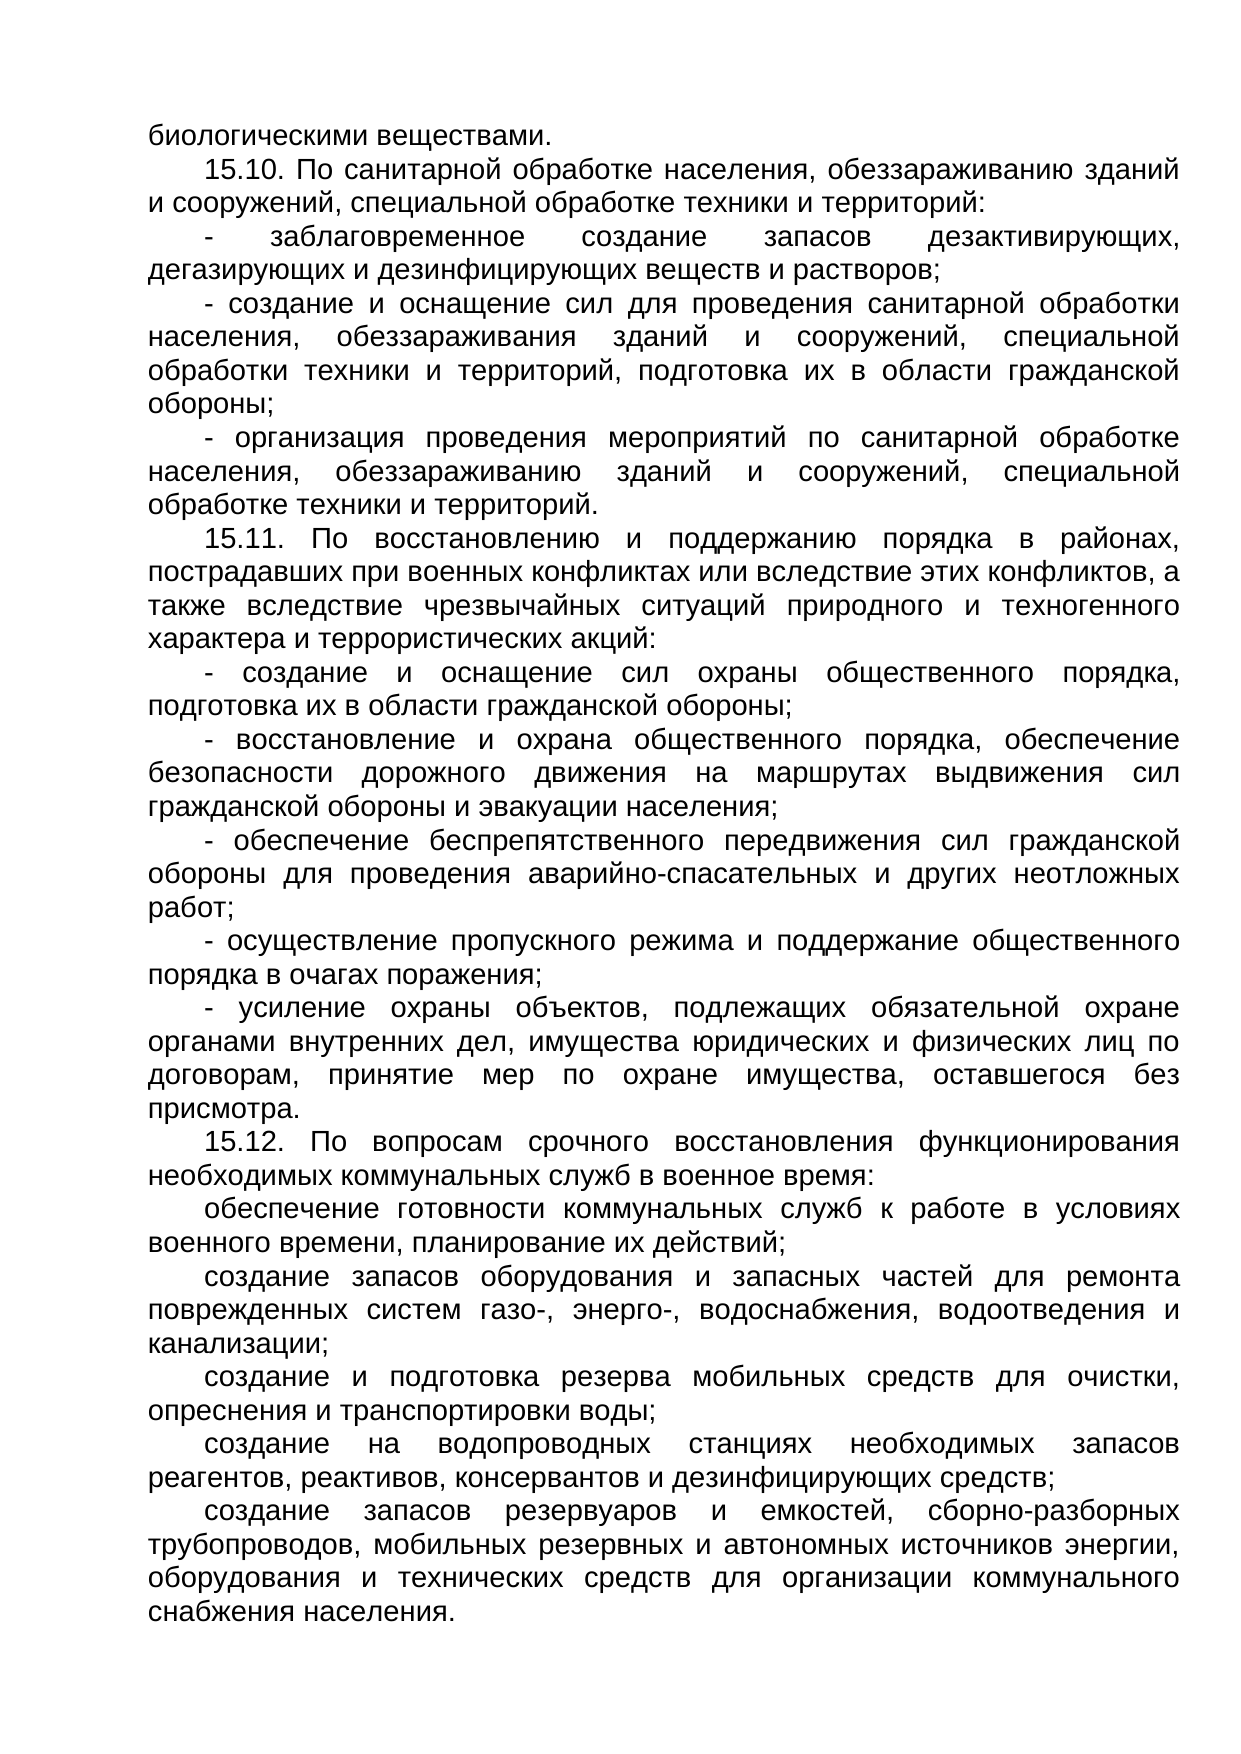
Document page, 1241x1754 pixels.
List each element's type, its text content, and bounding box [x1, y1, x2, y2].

text обеспечение готовности коммунальных служб к работе в условиях военного времени, планирование их действий; [148, 1191, 1181, 1258]
text - создание и оснащение сил охраны общественного порядка, подготовка их в области гражданской обороны; [148, 655, 1181, 722]
text 15.12. По вопросам срочного восстановления функционирования необходимых коммунальных служб в военное время: [148, 1124, 1181, 1191]
text создание запасов оборудования и запасных частей для ремонта поврежденных систем газо-, энерго-, водоснабжения, водоотведения и канализации; [148, 1258, 1181, 1359]
text - создание и оснащение сил для проведения санитарной обработки населения, обеззараживания зданий и сооружений, специальной обработки техники и территорий, подготовка их в области гражданской обороны; [148, 286, 1181, 420]
text 15.11. По восстановлению и поддержанию порядка в районах, пострадавших при военных конфликтах или вследствие этих конфликтов, а также вследствие чрезвычайных ситуаций природного и техногенного характера и террористических акций: [148, 521, 1181, 655]
text - восстановление и охрана общественного порядка, обеспечение безопасности дорожного движения на маршрутах выдвижения сил гражданской обороны и эвакуации населения; [148, 722, 1181, 822]
text создание и подготовка резерва мобильных средств для очистки, опреснения и транспортировки воды; [148, 1359, 1181, 1426]
text 15.10. По санитарной обработке населения, обеззараживанию зданий и сооружений, специальной обработке техники и территорий: [148, 152, 1181, 219]
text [148, 118, 1181, 152]
text - усиление охраны объектов, подлежащих обязательной охране органами внутренних дел, имущества юридических и физических лиц по договорам, принятие мер по охране имущества, оставшегося без присмотра. [148, 990, 1181, 1124]
text создание запасов резервуаров и емкостей, сборно-разборных трубопроводов, мобильных резервных и автономных источников энергии, оборудования и технических средств для организации коммунального снабжения населения. [148, 1493, 1181, 1627]
text - осуществление пропускного режима и поддержание общественного порядка в очагах поражения; [148, 923, 1181, 990]
text - заблаговременное создание запасов дезактивирующих, дегазирующих и дезинфицирующих веществ и растворов; [148, 219, 1181, 286]
text - организация проведения мероприятий по санитарной обработке населения, обеззараживанию зданий и сооружений, специальной обработке техники и территорий. [148, 420, 1181, 521]
text - обеспечение беспрепятственного передвижения сил гражданской обороны для проведения аварийно-спасательных и других неотложных работ; [148, 822, 1181, 923]
text создание на водопроводных станциях необходимых запасов реагентов, реактивов, консервантов и дезинфицирующих средств; [148, 1426, 1181, 1493]
